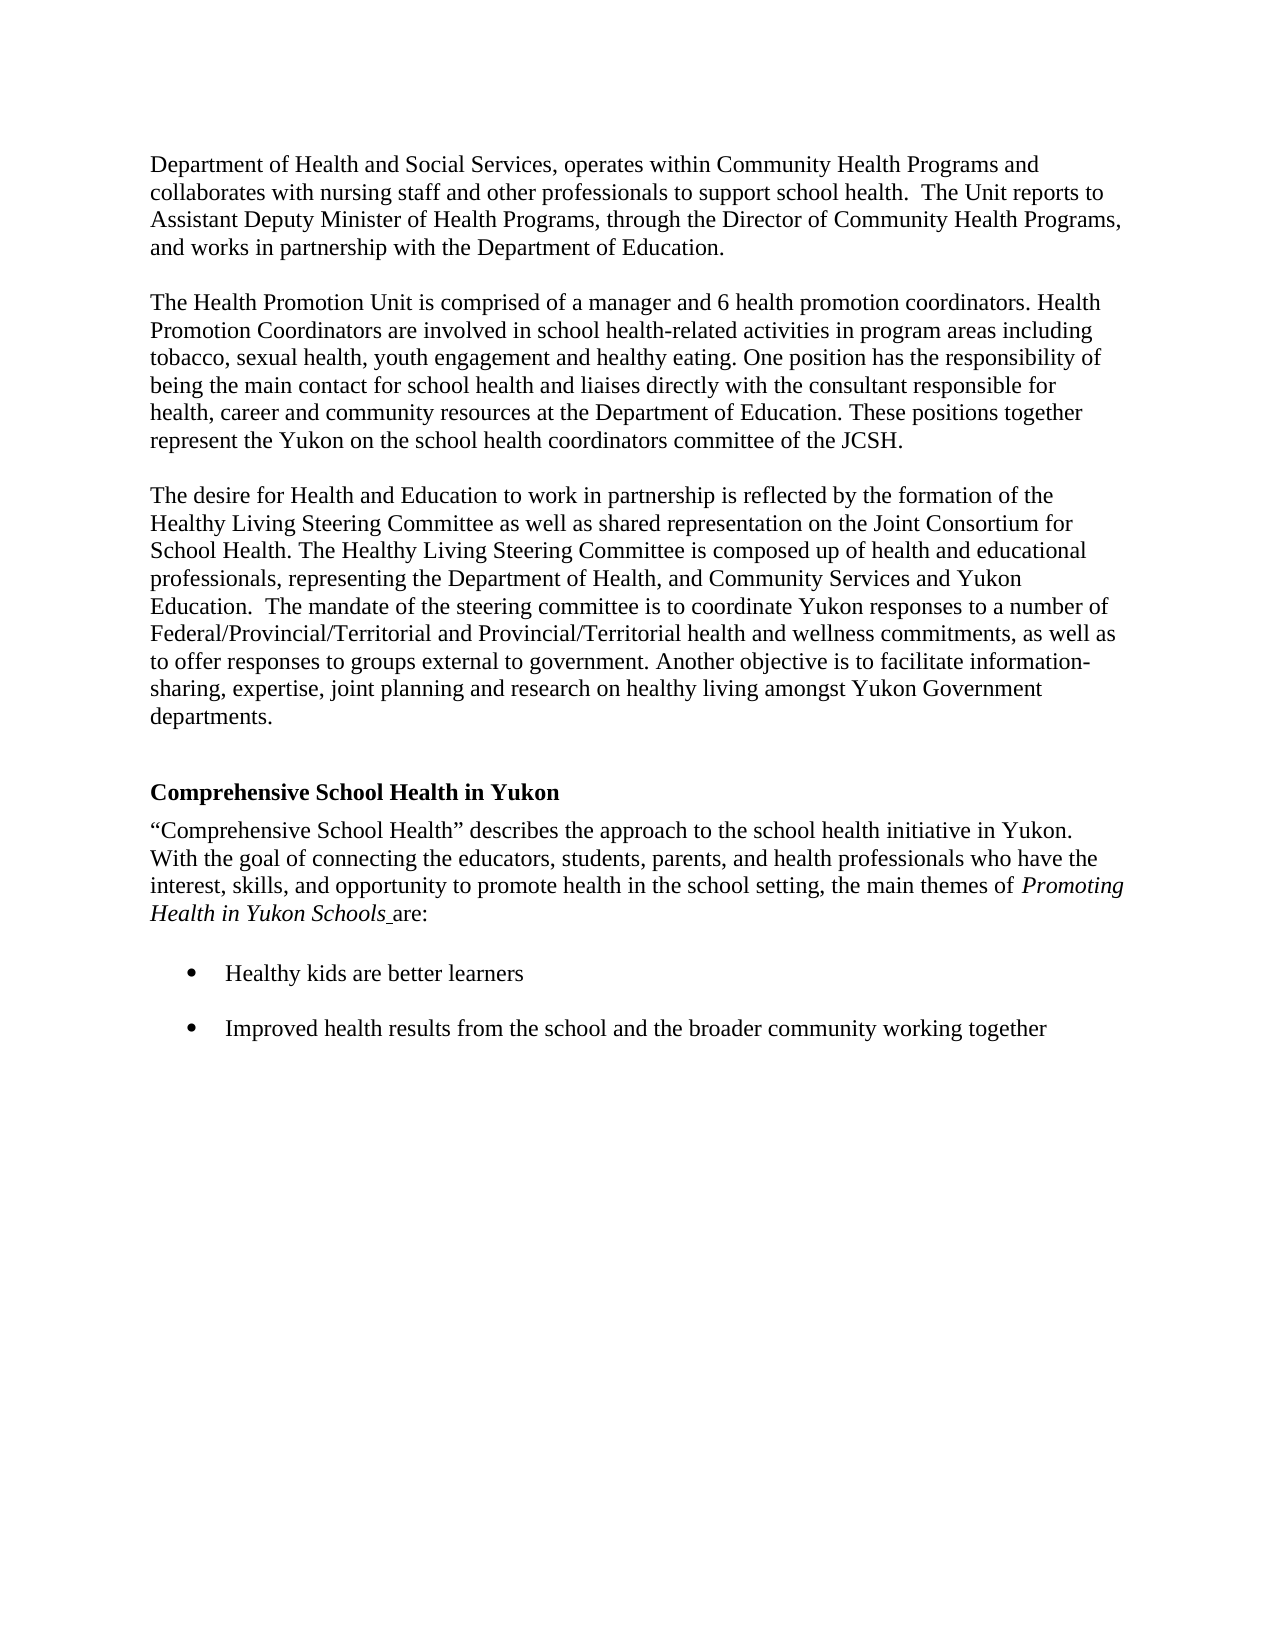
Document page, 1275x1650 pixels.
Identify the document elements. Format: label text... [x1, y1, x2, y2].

text The Health Promotion Unit is comprised of a manager and 6 health promotion coordinators. Health Promotion Coordinators are involved in school health-related activities in program areas including tobacco, sexual health, youth engagement and healthy eating. One position has the responsibility of being the main contact for school health and liaises directly with the consultant responsible for health, career and community resources at the Department of Education. These positions together represent the Yukon on the school health coordinators committee of the JCSH. [150, 288, 1125, 454]
text “Comprehensive School Health” describes the approach to the school health initiative in Yukon. With the goal of connecting the educators, students, parents, and health professionals who have the interest, skills, and opportunity to promote health in the school setting, the main themes of Promoting Health in Yukon Schools are: [150, 816, 1125, 927]
text Department of Health and Social Services, operates within Community Health Programs and collaborates with nursing staff and other professionals to support school health. The Unit reports to Assistant Deputy Minister of Health Programs, through the Director of Community Health Programs, and works in partnership with the Department of Education. [150, 150, 1125, 260]
list Healthy kids are better learners [187, 959, 1125, 987]
text Comprehensive School Health in Yukon [150, 778, 1125, 806]
text The desire for Health and Education to work in partnership is reflected by the formation of the Healthy Living Steering Committee as well as shared representation on the Joint Consortium for School Health. The Healthy Living Steering Committee is composed up of health and educational professionals, representing the Department of Health, and Community Services and Yukon Education. The mandate of the steering committee is to coordinate Yukon responses to a number of Federal/Provincial/Territorial and Provincial/Territorial health and wellness commitments, as well as to offer responses to groups external to government. Another objective is to facilitate information-sharing, expertise, joint planning and research on healthy living amongst Yukon Government departments. [150, 481, 1125, 730]
list Improved health results from the school and the broader community working together [187, 1014, 1125, 1042]
